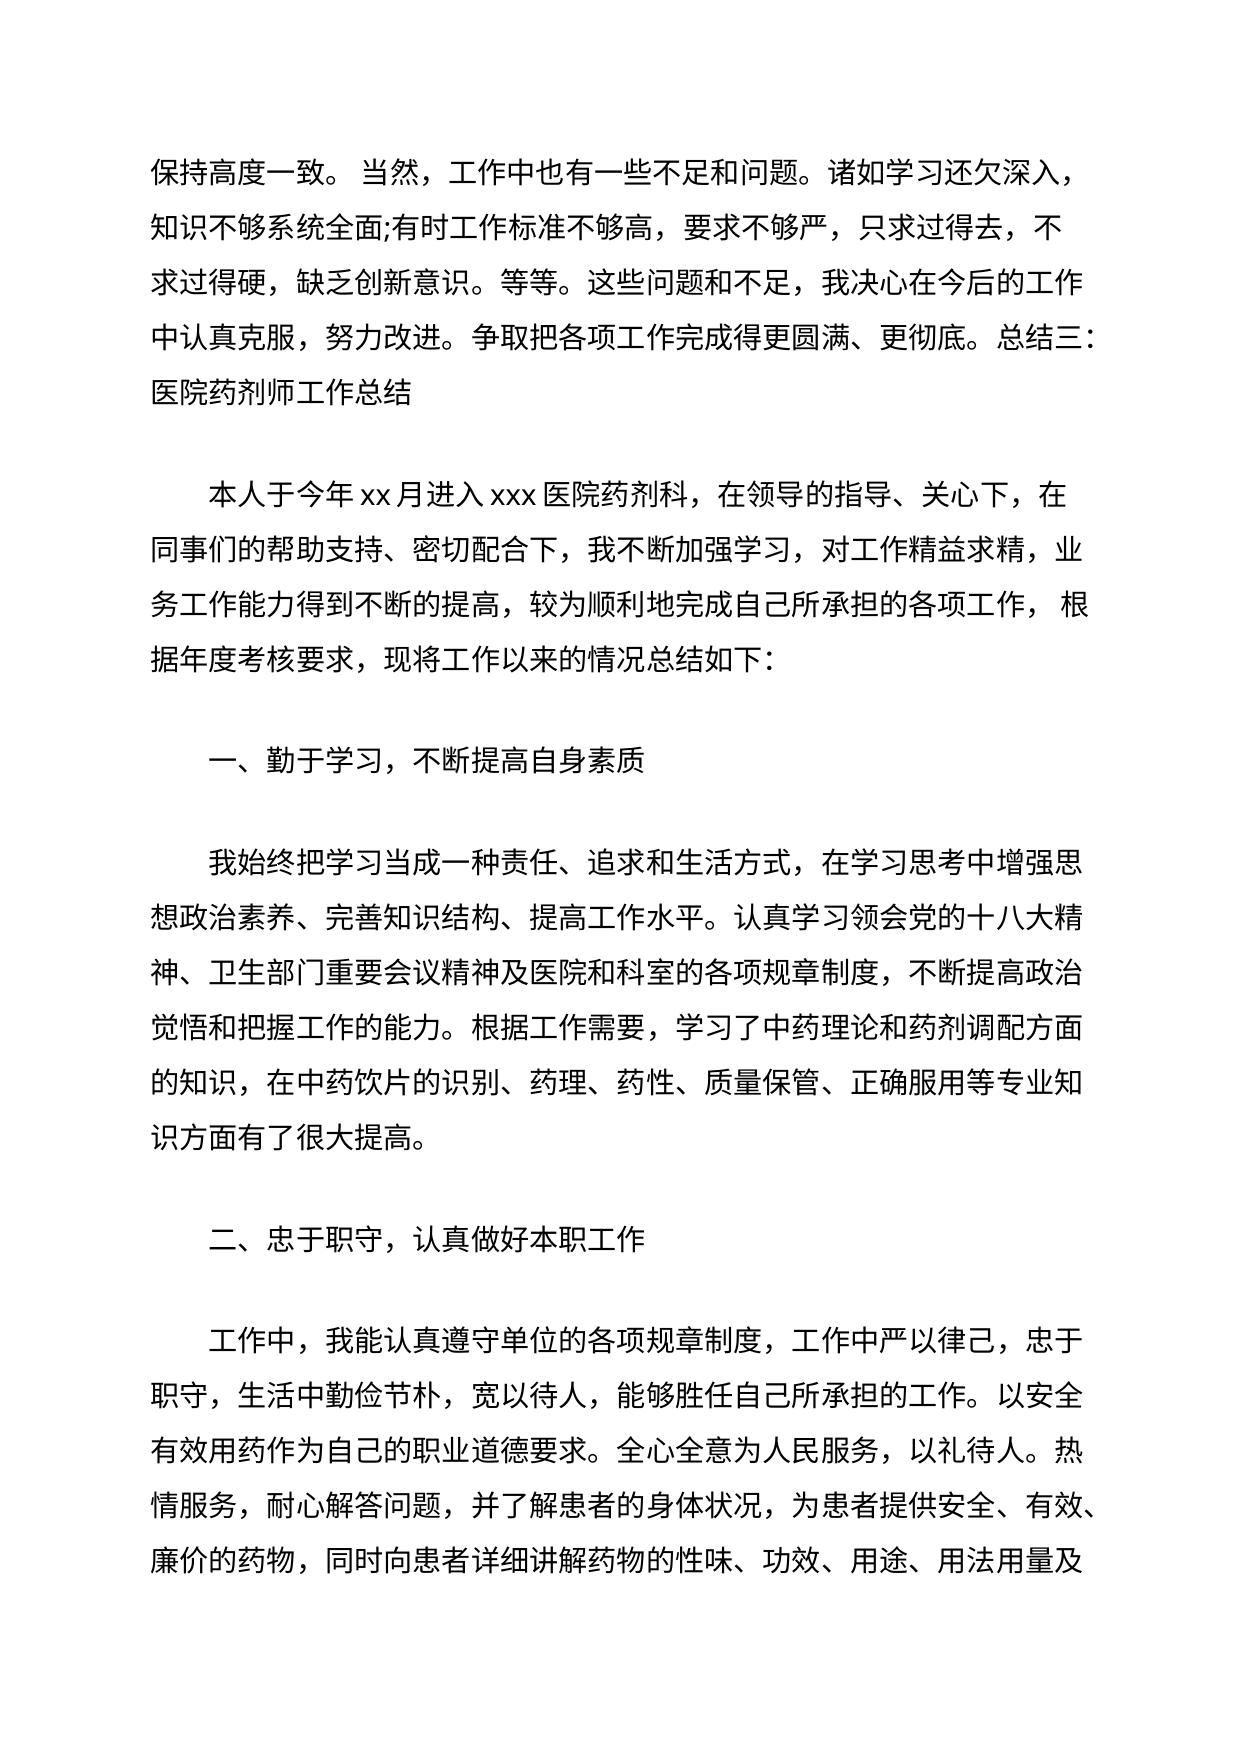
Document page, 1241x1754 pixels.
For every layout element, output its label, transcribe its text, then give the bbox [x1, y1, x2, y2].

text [150, 1318, 1090, 1580]
text 一、勤于学习，不断提高自身素质 [150, 738, 1090, 780]
text 本人于今年xx月进入xxx医院药剂科，在领导的指导、关心下，在同事们的帮助支持、密切配合下，我不断加强学习，对工作精益求精，业务工作能力得到不断的提高，较为顺利地完成自己所承担的各项工作， 根据年度考核要求，现将工作以来的情况总结如下： [150, 471, 1090, 678]
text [150, 150, 1090, 412]
text 我始终把学习当成一种责任、追求和生活方式，在学习思考中增强思想政治素养、完善知识结构、提高工作水平。认真学习领会党的十八大精神、卫生部门重要会议精神及医院和科室的各项规章制度，不断提高政治觉悟和把握工作的能力。根据工作需要，学习了中药理论和药剂调配方面的知识，在中药饮片的识别、药理、药性、质量保管、正确服用等专业知识方面有了很大提高。 [150, 840, 1090, 1157]
text 二、忠于职守，认真做好本职工作 [150, 1216, 1090, 1258]
